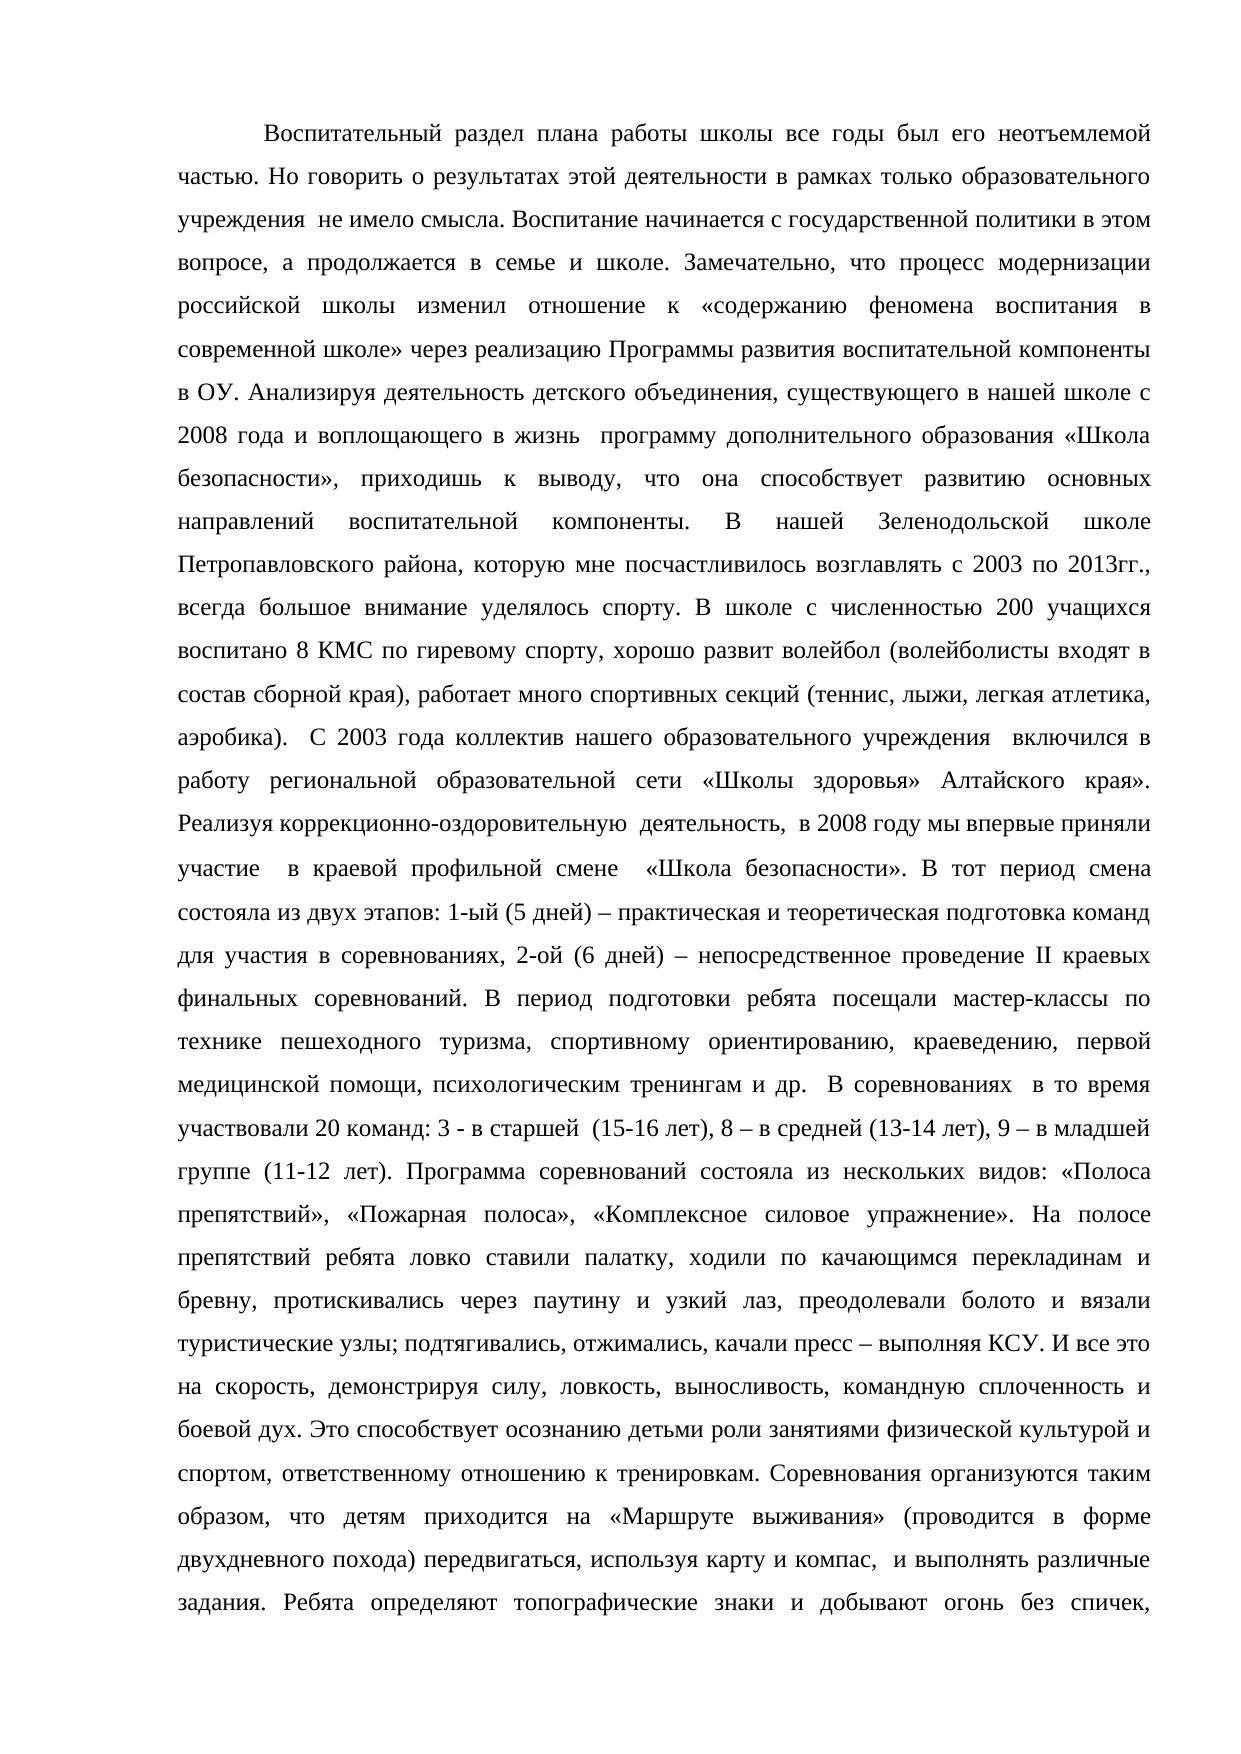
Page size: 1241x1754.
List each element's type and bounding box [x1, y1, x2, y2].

text [177, 118, 1152, 1616]
